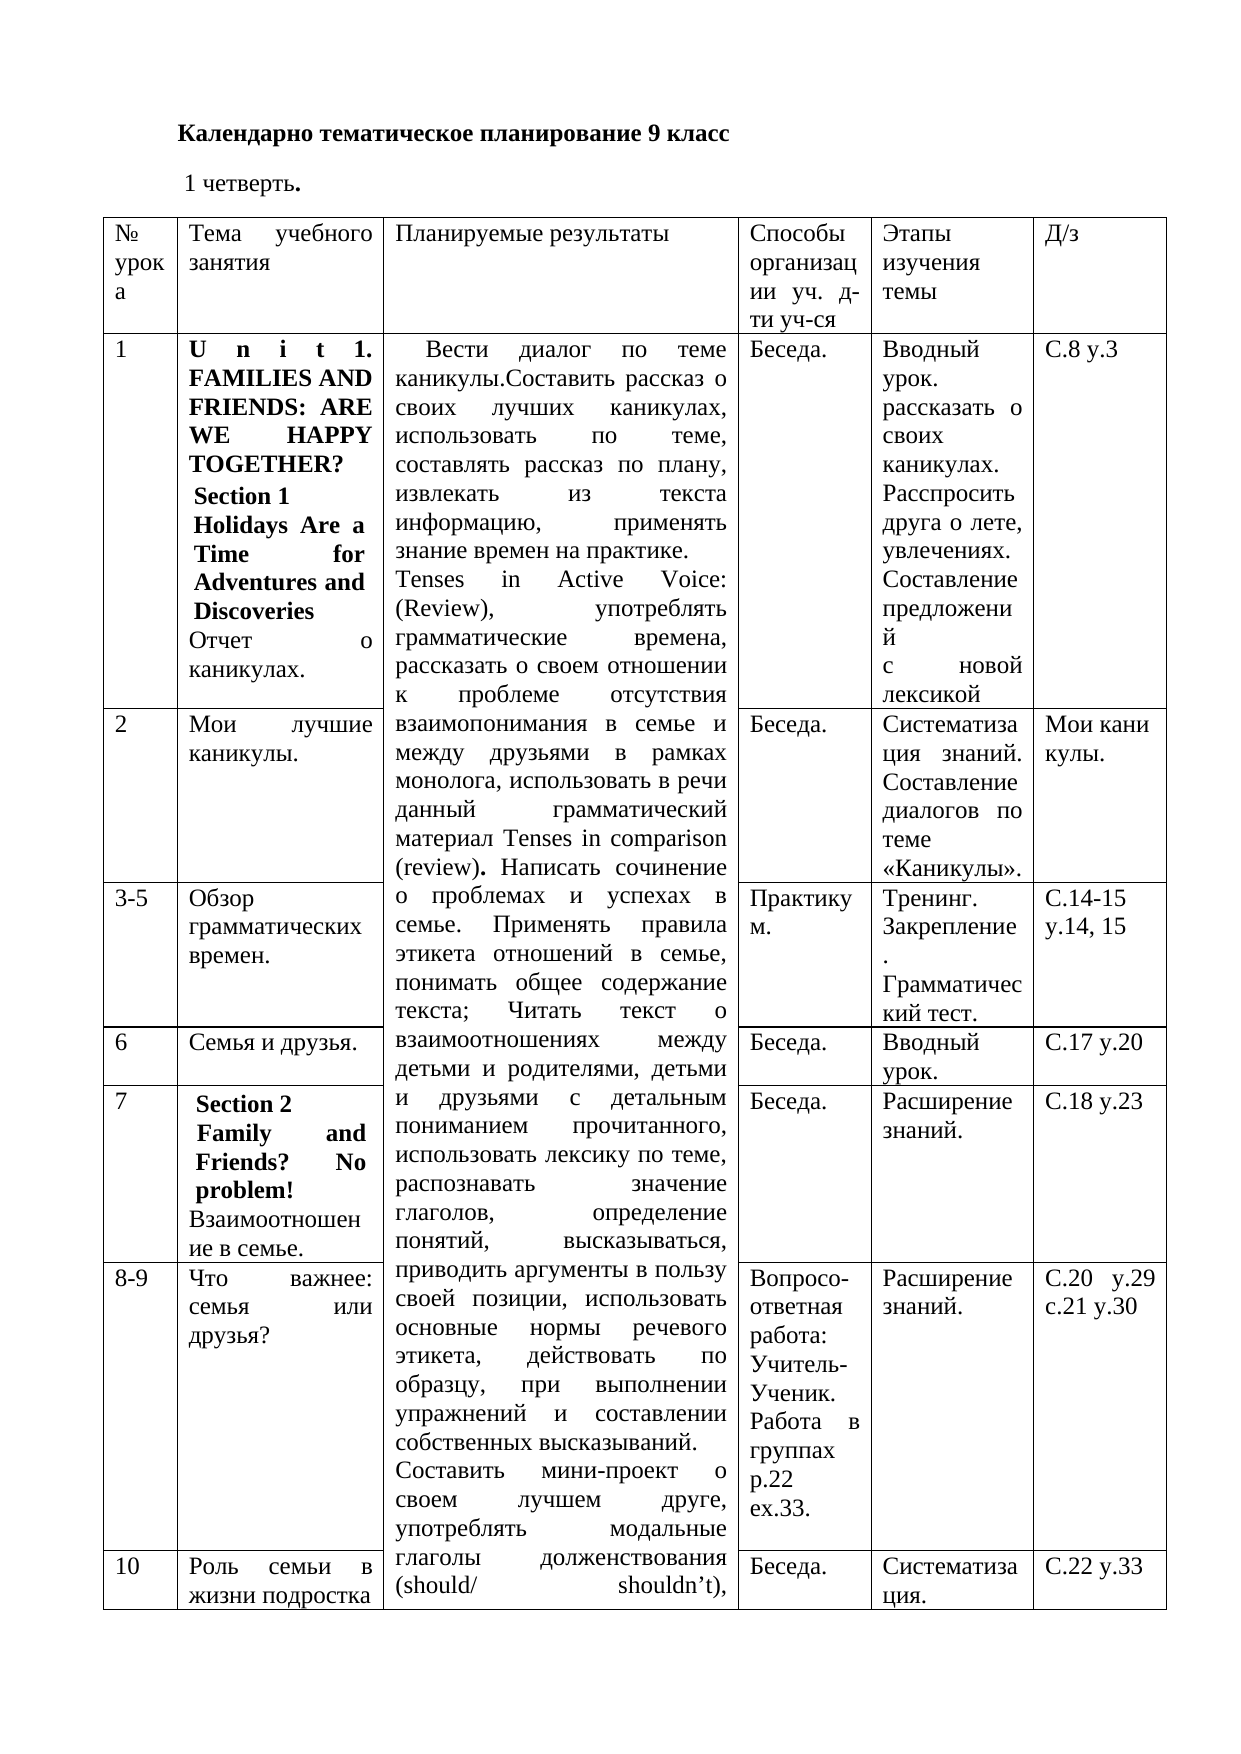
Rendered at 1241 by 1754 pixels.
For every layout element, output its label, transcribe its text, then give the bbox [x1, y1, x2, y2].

table_header Способы организации уч. д-ти уч-ся [739, 218, 871, 333]
text 1 четверть. [177, 168, 1152, 196]
table_cell Систематизация знаний. Составление диалогов по теме «Каникулы». [872, 709, 1033, 882]
table_cell Практикум. [739, 883, 871, 1026]
table_cell Вводный урок. рассказать о своих каникулах. Расспросить друга о лете, увлечениях. Составление предложений с новой лексикой [872, 334, 1033, 708]
table_cell С.14-15 у.14, 15 [1034, 883, 1166, 1026]
text Календарно тематическое планирование 9 класс [177, 118, 1152, 147]
table_cell С.22 у.33 [1034, 1551, 1166, 1609]
table_header Д/з [1034, 218, 1166, 333]
table_header Планируемые результаты [384, 218, 738, 333]
table_cell Мои лучшие каникулы. [178, 709, 383, 882]
table_cell 10 [104, 1551, 177, 1609]
table_cell Беседа. [739, 1028, 871, 1085]
table_header Тема учебного занятия [178, 218, 383, 333]
table_cell 8-9 [104, 1263, 177, 1550]
table_cell Тренинг. Закрепление. Грамматический тест. [872, 883, 1033, 1026]
table_cell Обзор грамматических времен. [178, 883, 383, 1026]
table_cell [178, 1551, 383, 1609]
table_header Этапы изучения темы [872, 218, 1033, 333]
table_cell Расширение знаний. [872, 1086, 1033, 1262]
table_cell Вопросо-ответная работа: Учитель- Ученик. Работа в группах p.22 ex.33. [739, 1263, 871, 1550]
table_header № урока [104, 218, 177, 333]
table_cell С.8 у.3 [1034, 334, 1166, 708]
table_cell С.20 у.29 с.21 у.30 [1034, 1263, 1166, 1550]
table_cell 1 [104, 334, 177, 708]
table_cell Мои кани кулы. [1034, 709, 1166, 882]
table_cell С.18 у.23 [1034, 1086, 1166, 1262]
table_cell Что важнее: семья или друзья? [178, 1263, 383, 1550]
table_cell Беседа. [739, 1086, 871, 1262]
table_cell Вводный урок. [872, 1028, 1033, 1085]
table_cell U n i t 1. FAMILIES AND FRIENDS: ARE WE HAPPY TOGETHER? Section 1 Holidays Are a Time for Adventures and Discoveries Отчет о каникулах. [178, 334, 383, 708]
table_cell Беседа. [739, 334, 871, 708]
table_cell 2 [104, 709, 177, 882]
table_cell 6 [104, 1028, 177, 1085]
table_cell Семья и друзья. [178, 1028, 383, 1085]
table_cell Вести диалог по теме каникулы.Составить рассказ о своих лучших каникулах, использовать по теме, составлять рассказ по плану, извлекать из текста информацию, применять знание времен на практике. Tenses in Active Voice: (Review), употреблять грамматические времена, рассказать о своем отношении к проблеме отсутствия взаимопонимания в семье и между друзьями в рамках монолога, использовать в речи данный грамматический материал Tenses in comparison (review). Написать сочинение о проблемах и успехах в семье. Применять правила этикета отношений в семье, понимать общее содержание текста; Читать текст о взаимоотношениях между детьми и родителями, детьми и друзьями с детальным пониманием прочитанного, использовать лексику по теме, распознавать значение глаголов, определение понятий, высказываться, приводить аргументы в пользу своей позиции, использовать основные нормы речевого этикета, действовать по образцу, при выполнении упражнений и составлении собственных высказываний. Составить мини-проект о своем лучшем друге, употреблять модальные глаголы долженствования (should/ shouldn’t), пользоваться справочным материалом, сравнивать языковые явления на уровне грамматических явлений, знать образование настоящего продолженного времени для выражения будущего действия. продолжать историю на тему «Дружба и ревность по отношению к другу», используя опоры в плане лексики и содержания (представлены варианты развития событий), образовывать настоящее продолженное время, расспрашивать и отвечать на вопросы собеседника по теме Написать сочинение: «Что для тебя дружба», использовать основные нормы речевого этикета, располагать реплики в логическом порядке, оценивать полученную информацию на основе прочитанного и в корректной форме выразить свое мнение. Знать значение Prepositions on and about Be/ feel/look + adjective, составлять социокультурный портрет одной из стран, правильно писать эссе, полно и точно понять прочитанный текст, употреблять в речи лексику по теме, вставлять пропущенные слова в предложение. Составить развернутый ответ «Легко ли жить без родителей?», правильно составлять вопросительном предложении, различать тип предложения по его интонации, отвечать на вопросы и задавать их, используя 5 типов, использовать интонацию вопросительных предложений диалогическую лексику: Bad news, I'm afraid. That's out. I've got to stay in for a whole week. Your Dad is a tough one. We just hit it off. That beats everything. You've deserved it, опираться на языковую догадку в процессе чтения, вести монолог по теме «Идеальный сосед по комнате»; Знать лексику: a chatter box, a bookworm, a fusser, to cheat, to escape, to make, a fuss, вставлять пропущенные фразы, строить высказывания по теме «Идеальный сосед по комнате», правильно составлять альтернативные и разделительных вопросы, узнавать при чтении и на слух фразовые глаголы, употреблять их в устных высказываниях, распознавать значения глаголов Work: out, with,on,for. Get:on with,up,outalong Give:up, away,with, восстановить текст за счёт пропущенных предложений. Правильно использовать видовременные формы глагола, рассказать о свободном времени, используя опорные фразы, употреблять глаголы to seem, to look, to sound(It seems/looks/sounds…) [384, 334, 738, 1609]
table_cell 3-5 [104, 883, 177, 1026]
table_cell 7 [104, 1086, 177, 1262]
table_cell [872, 1551, 1033, 1609]
table_cell Беседа. [739, 709, 871, 882]
table_cell С.17 у.20 [1034, 1028, 1166, 1085]
table_cell Section 2 Family and Friends? No problem! Взаимоотношение в семье. [178, 1086, 383, 1262]
table_cell Беседа. [739, 1551, 871, 1609]
table_cell Расширение знаний. [872, 1263, 1033, 1550]
